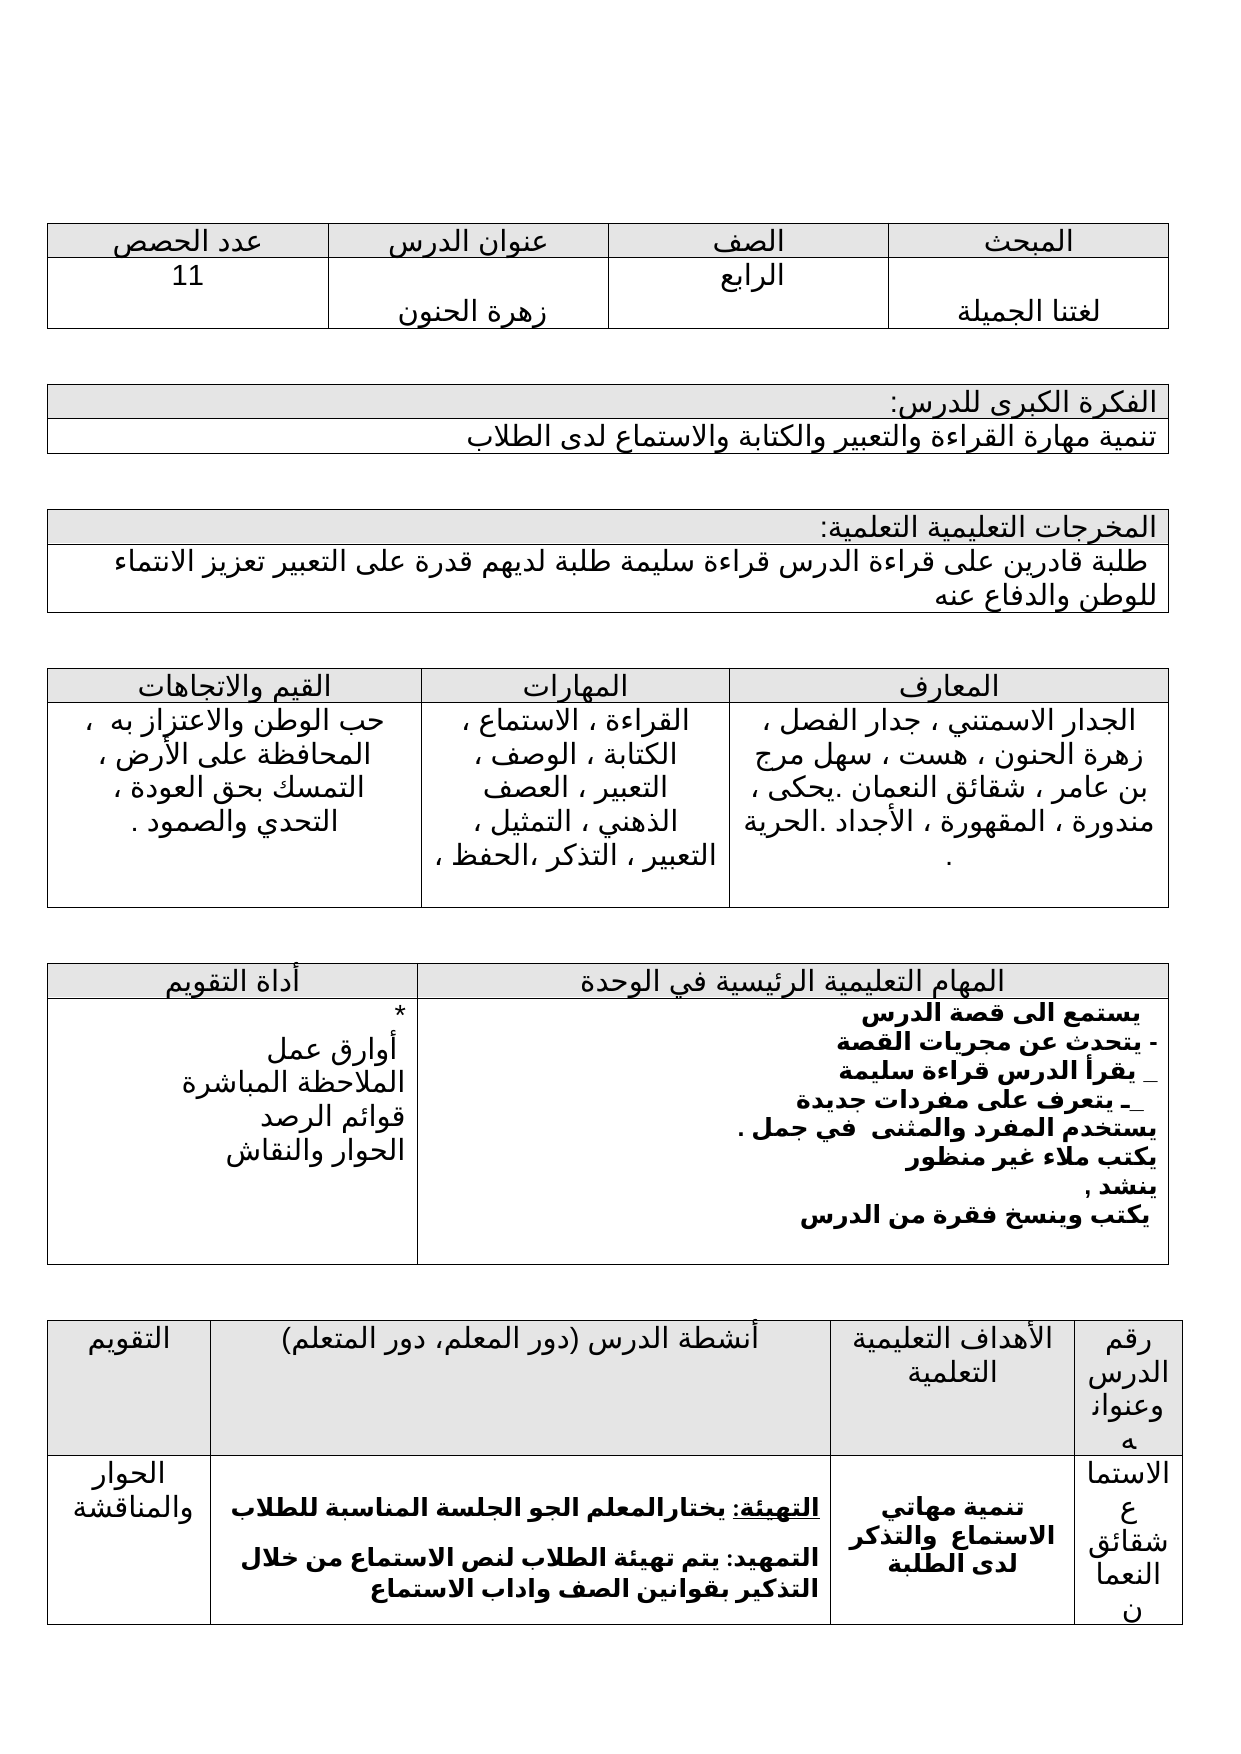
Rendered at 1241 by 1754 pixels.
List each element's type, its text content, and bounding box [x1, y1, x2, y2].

table_header المهام التعليمية الرئيسية في الوحدة [418, 964, 1168, 997]
table_header الصف [609, 224, 888, 257]
table_header القيم والاتجاهات [48, 669, 421, 702]
table_header المهارات [422, 669, 729, 702]
table_header المبحث [889, 224, 1168, 257]
table_header أنشطة الدرس (دور المعلم، دور المتعلم) [211, 1321, 830, 1455]
table_cell القراءة ، الاستماع ، الكتابة ، الوصف ، التعبير ، العصف الذهني ، التمثيل ، التعبير ، التذكر ،الحفظ ، [422, 703, 729, 907]
table_header الفكرة الكبرى للدرس: [48, 385, 1168, 418]
table_cell الرابع [609, 258, 888, 327]
table_header المخرجات التعليمية التعلمية: [48, 510, 1168, 543]
table_header أداة التقويم [48, 964, 417, 997]
table_header المعارف [730, 669, 1168, 702]
table_cell لغتنا الجميلة [889, 258, 1168, 327]
table_cell الحوار والمناقشة [48, 1456, 210, 1624]
table_cell طلبة قادرين على قراءة الدرس قراءة سليمة طلبة لديهم قدرة على التعبير تعزيز الانتماء للوطن والدفاع عنه [48, 545, 1168, 612]
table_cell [211, 1456, 830, 1624]
table_cell يستمع الى قصة الدرس - يتحدث عن مجريات القصة _ يقرأ الدرس قراءة سليمة _ـ يتعرف على مفردات جديدة يستخدم المفرد والمثنى في جمل . يكتب ملاء غير منظور ينشد , يكتب وينسخ فقرة من الدرس [418, 999, 1168, 1264]
table_cell زهرة الحنون [329, 258, 608, 327]
table_header عدد الحصص [48, 224, 328, 257]
table_cell حب الوطن والاعتزاز به ، المحافظة على الأرض ، التمسك بحق العودة ، التحدي والصمود . [48, 703, 421, 907]
table_cell 11 [48, 258, 328, 327]
table_header عنوان الدرس [329, 224, 608, 257]
table_header رقم الدرس وعنوانه [1075, 1321, 1182, 1455]
table_header الأهداف التعليمية التعلمية [831, 1321, 1074, 1455]
table_header التقويم [48, 1321, 210, 1455]
table_cell الجدار الاسمتني ، جدار الفصل ، زهرة الحنون ، هست ، سهل مرج بن عامر ، شقائق النعمان .يحكى ، مندورة ، المقهورة ، الأجداد .الحرية . [730, 703, 1168, 907]
table_cell تنمية مهارة القراءة والتعبير والكتابة والاستماع لدى الطلاب [48, 419, 1168, 453]
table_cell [831, 1456, 1074, 1624]
table_cell * أوارق عمل الملاحظة المباشرة قوائم الرصد الحوار والنقاش [48, 999, 417, 1264]
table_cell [1075, 1456, 1182, 1624]
